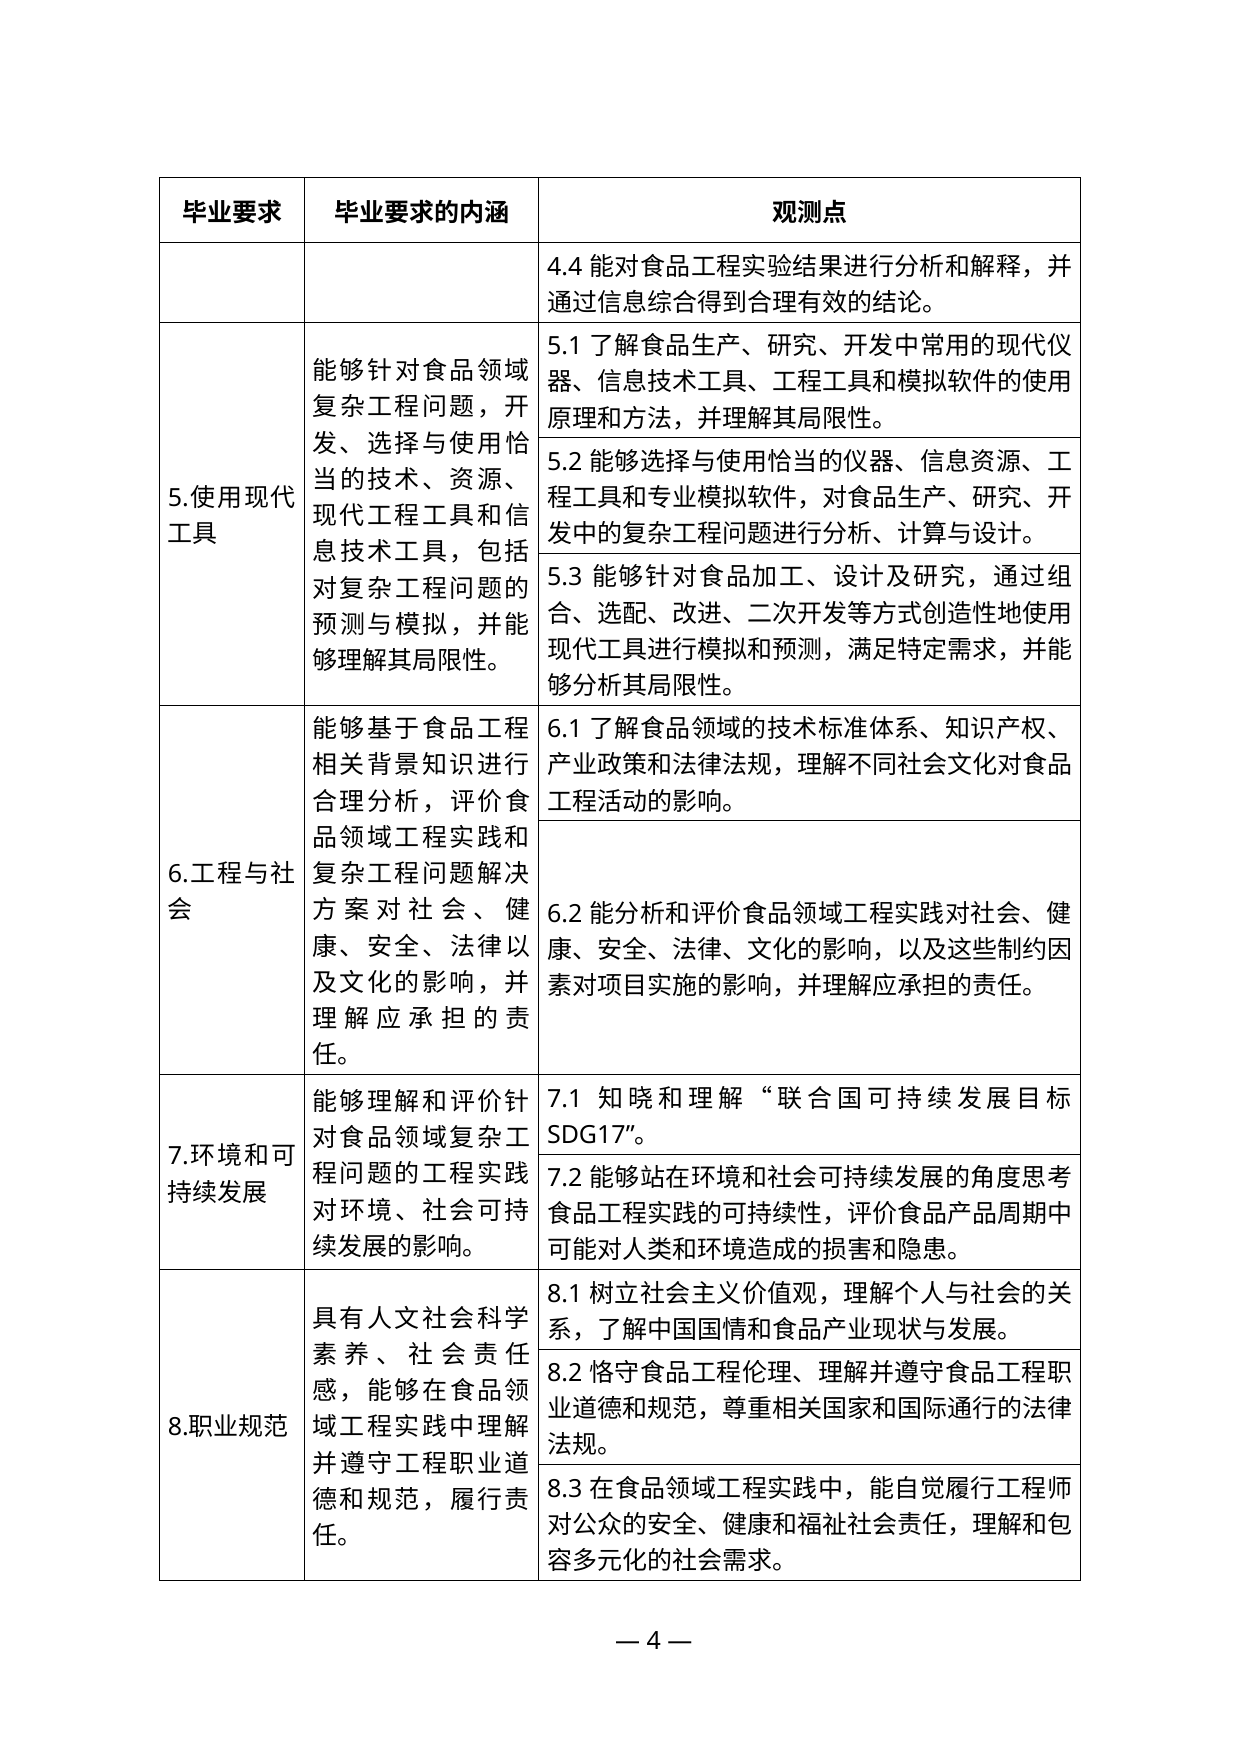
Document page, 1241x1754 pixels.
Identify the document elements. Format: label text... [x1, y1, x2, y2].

table_cell 能够针对食品领域复杂工程问题，开发、选择与使用恰当的技术、资源、现代工程工具和信息技术工具，包括对复杂工程问题的预测与模拟，并能够理解其局限性。 [305, 323, 538, 705]
table_cell 具有人文社会科学素养、社会责任感，能够在食品领域工程实践中理解并遵守工程职业道德和规范，履行责任。 [305, 1270, 538, 1580]
table_cell 6.工程与社会 [160, 706, 304, 1074]
table_cell 5.使用现代工具 [160, 323, 304, 705]
table_cell 5.2 能够选择与使用恰当的仪器、信息资源、工程工具和专业模拟软件，对食品生产、研究、开发中的复杂工程问题进行分析、计算与设计。 [539, 438, 1080, 553]
table_cell 7.环境和可持续发展 [160, 1075, 304, 1269]
table_cell 能够理解和评价针对食品领域复杂工程问题的工程实践对环境、社会可持续发展的影响。 [305, 1075, 538, 1269]
table_cell 6.2 能分析和评价食品领域工程实践对社会、健康、安全、法律、文化的影响，以及这些制约因素对项目实施的影响，并理解应承担的责任。 [539, 821, 1080, 1074]
table_cell 8.3 在食品领域工程实践中，能自觉履行工程师对公众的安全、健康和福祉社会责任，理解和包容多元化的社会需求。 [539, 1465, 1080, 1580]
table_cell 8.职业规范 [160, 1270, 304, 1580]
table_cell 4.4 能对食品工程实验结果进行分析和解释，并通过信息综合得到合理有效的结论。 [539, 243, 1080, 322]
table_cell 6.1 了解食品领域的技术标准体系、知识产权、产业政策和法律法规，理解不同社会文化对食品工程活动的影响。 [539, 706, 1080, 820]
table_cell 8.1 树立社会主义价值观，理解个人与社会的关系，了解中国国情和食品产业现状与发展。 [539, 1270, 1080, 1348]
table_header 毕业要求 [160, 178, 304, 242]
table_header 毕业要求的内涵 [305, 178, 538, 242]
table_cell 8.2 恪守食品工程伦理、理解并遵守食品工程职业道德和规范，尊重相关国家和国际通行的法律法规。 [539, 1350, 1080, 1464]
table_cell 7.1 知晓和理解“联合国可持续发展目标SDG17”。 [539, 1075, 1080, 1153]
table_cell 7.2 能够站在环境和社会可持续发展的角度思考食品工程实践的可持续性，评价食品产品周期中可能对人类和环境造成的损害和隐患。 [539, 1155, 1080, 1269]
table_cell 5.1 了解食品生产、研究、开发中常用的现代仪器、信息技术工具、工程工具和模拟软件的使用原理和方法，并理解其局限性。 [539, 323, 1080, 437]
table_cell 能够基于食品工程相关背景知识进行合理分析，评价食品领域工程实践和复杂工程问题解决方案对社会、健康、安全、法律以及文化的影响，并理解应承担的责任。 [305, 706, 538, 1074]
table_cell 5.3 能够针对食品加工、设计及研究，通过组合、选配、改进、二次开发等方式创造性地使用现代工具进行模拟和预测，满足特定需求，并能够分析其局限性。 [539, 554, 1080, 705]
table_header 观测点 [539, 178, 1080, 242]
